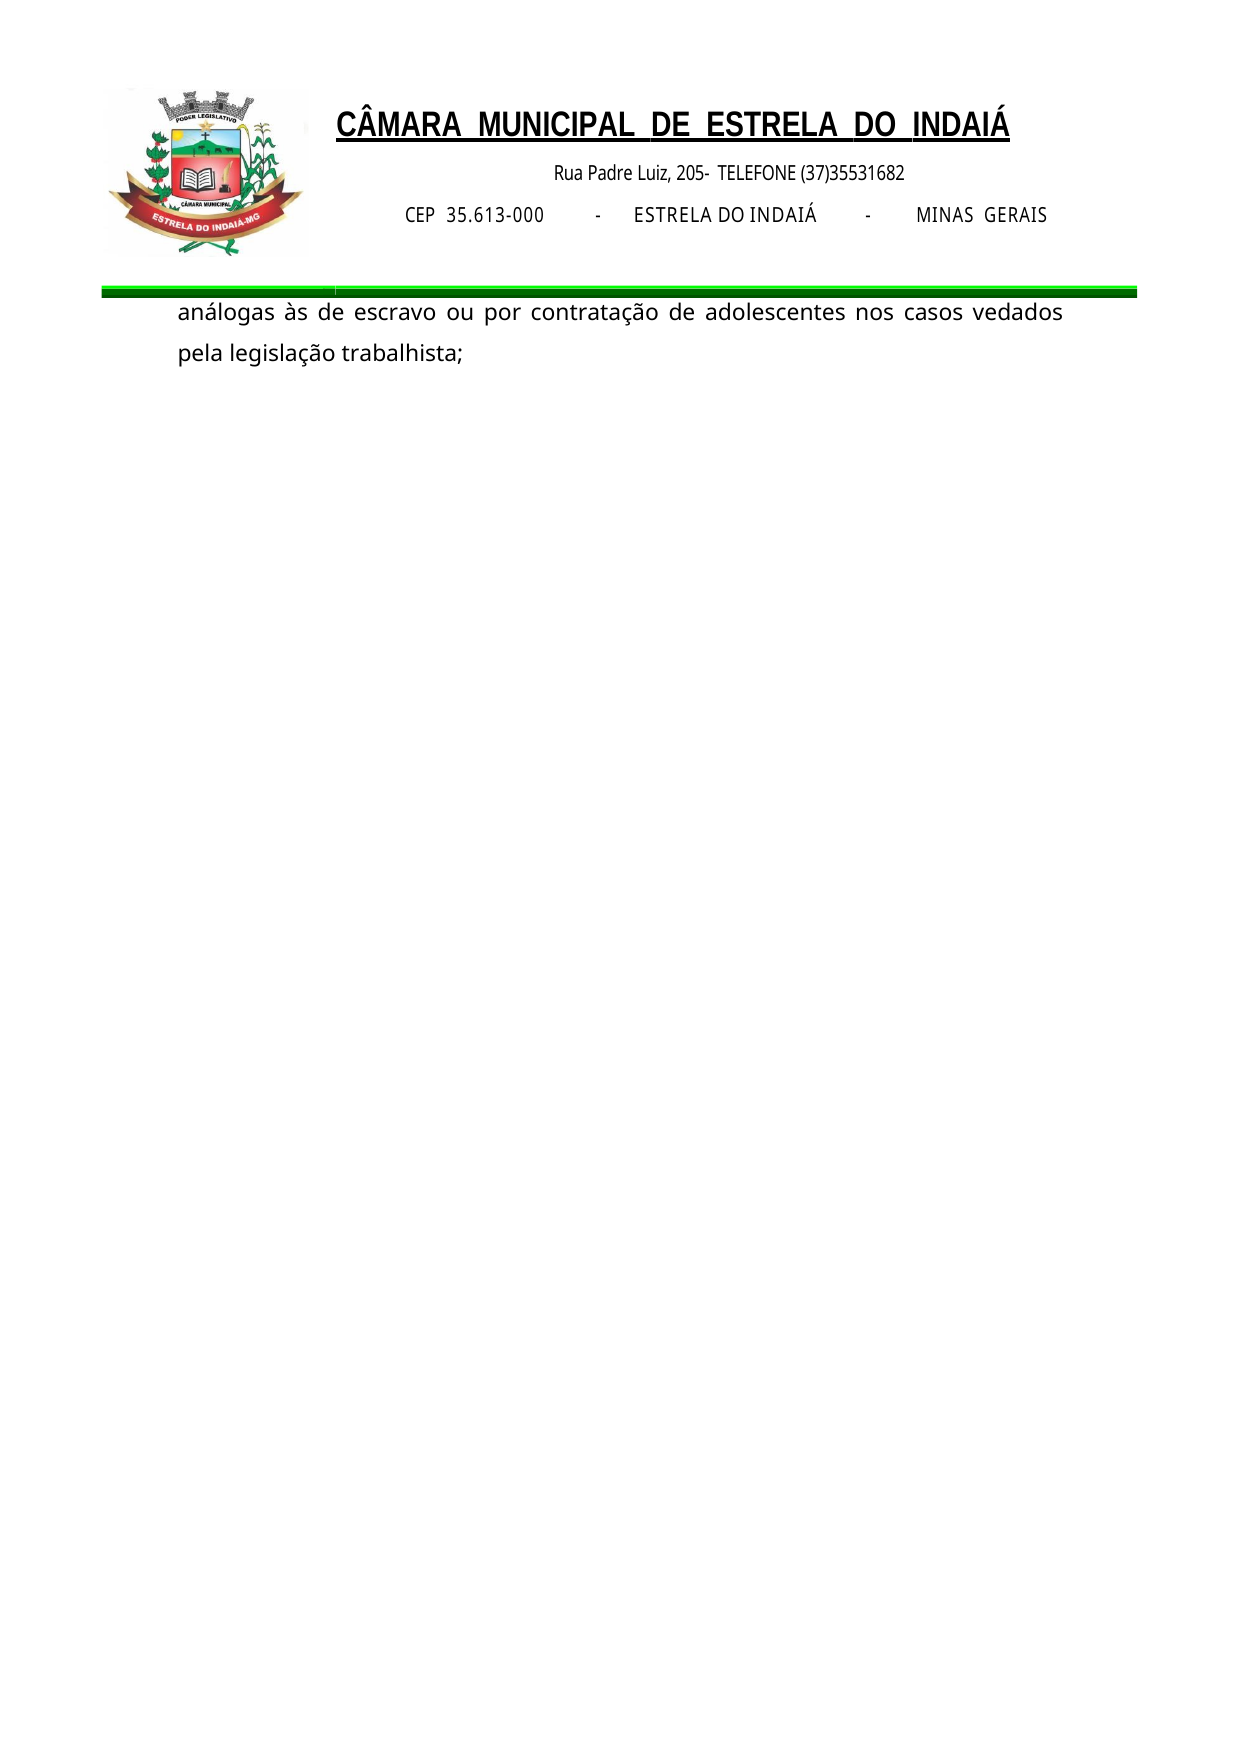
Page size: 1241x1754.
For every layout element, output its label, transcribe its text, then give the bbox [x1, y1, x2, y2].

picture [103, 84, 310, 257]
